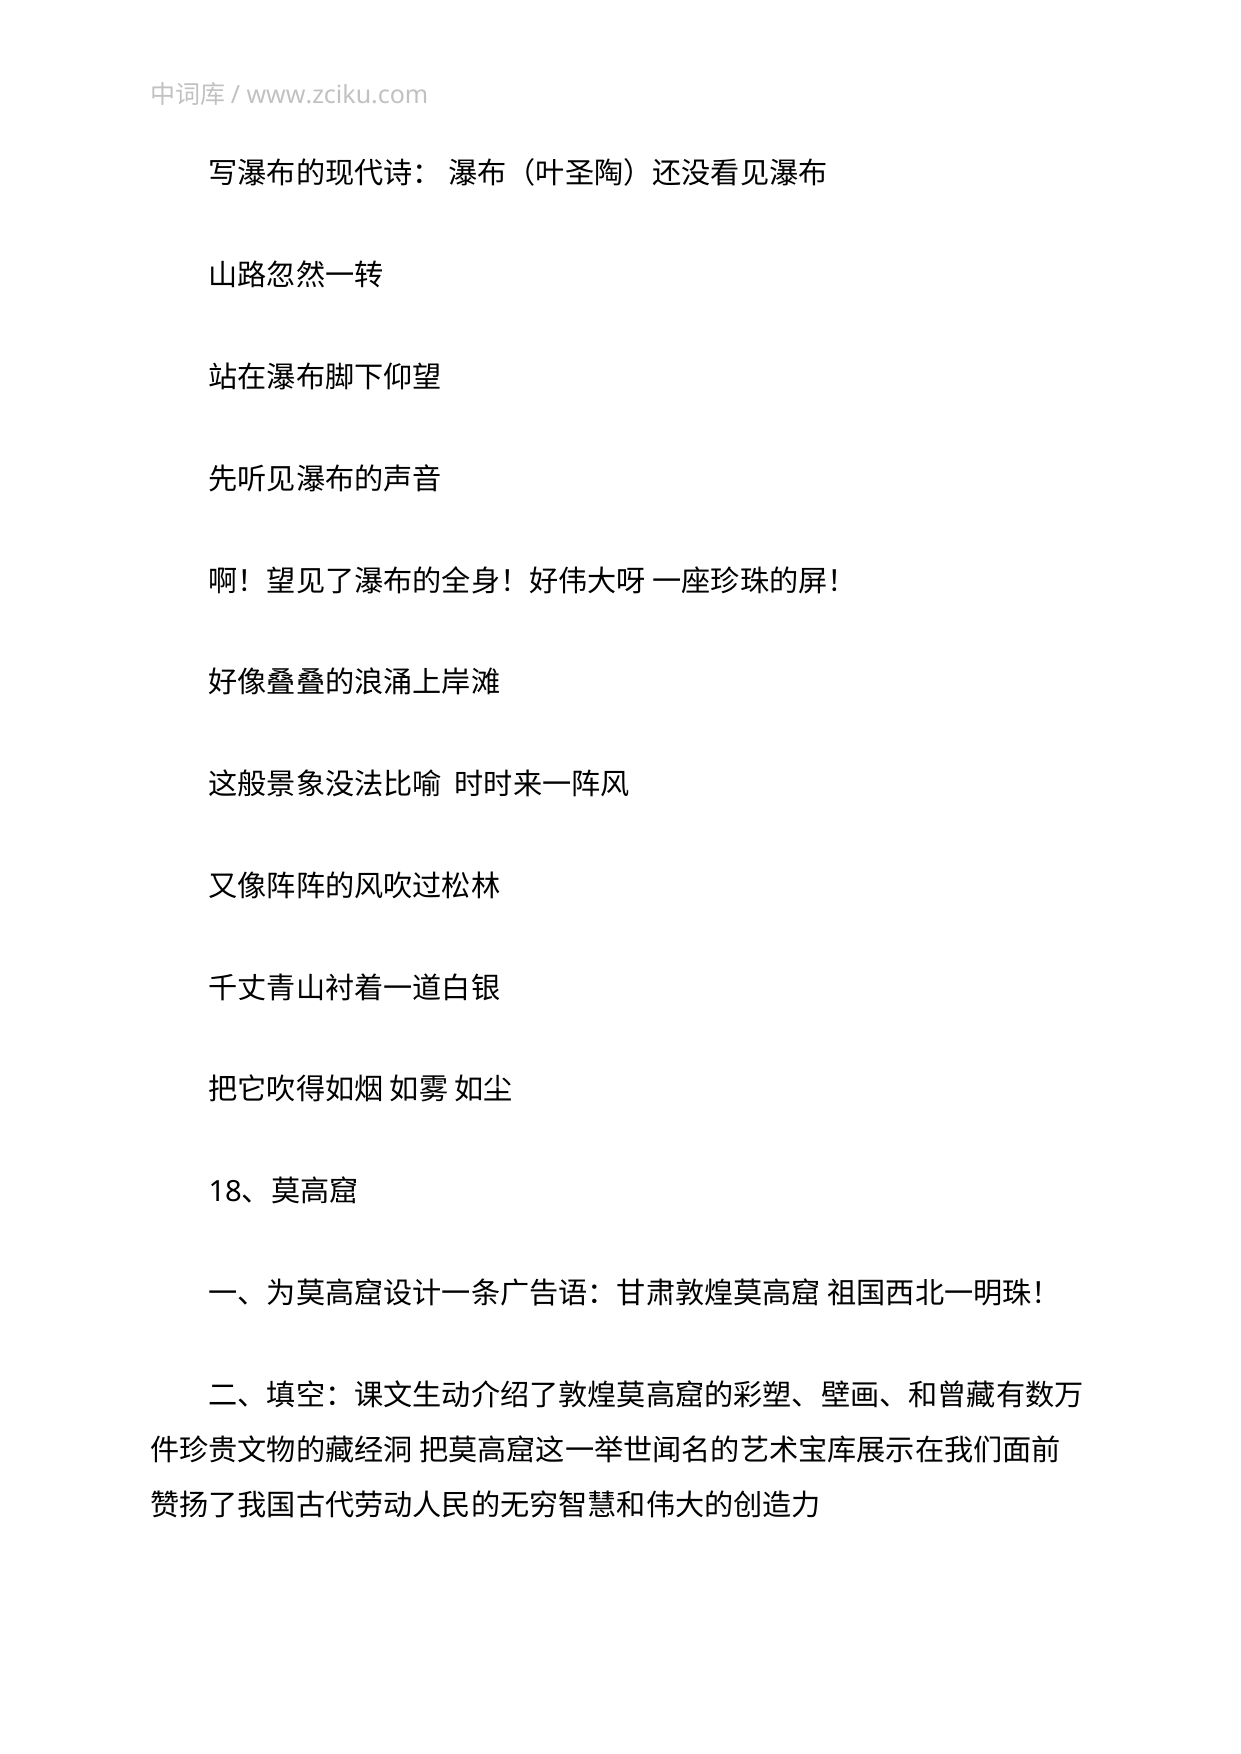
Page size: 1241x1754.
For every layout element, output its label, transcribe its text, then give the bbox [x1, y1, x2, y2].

text 一、为莫高窟设计一条广告语：甘肃敦煌莫高窟 祖国西北一明珠！ [150, 1270, 1090, 1312]
text 二、填空：课文生动介绍了敦煌莫高窟的彩塑、壁画、和曾藏有数万件珍贵文物的藏经洞 把莫高窟这一举世闻名的艺术宝库展示在我们面前 赞扬了我国古代劳动人民的无穷智慧和伟大的创造力 [150, 1371, 1090, 1523]
text 千丈青山衬着一道白银 [150, 964, 1090, 1006]
text 把它吹得如烟 如雾 如尘 [150, 1066, 1090, 1108]
text 先听见瀑布的声音 [150, 455, 1090, 498]
text 18、莫高窟 [150, 1168, 1090, 1210]
text 好像叠叠的浪涌上岸滩 [150, 659, 1090, 701]
text 山路忽然一转 [150, 252, 1090, 294]
text 站在瀑布脚下仰望 [150, 353, 1090, 396]
text 啊！望见了瀑布的全身！好伟大呀 一座珍珠的屏！ [150, 557, 1090, 599]
text 这般景象没法比喻 时时来一阵风 [150, 761, 1090, 803]
text 写瀑布的现代诗： 瀑布（叶圣陶）还没看见瀑布 [150, 150, 1090, 192]
text 又像阵阵的风吹过松林 [150, 862, 1090, 905]
